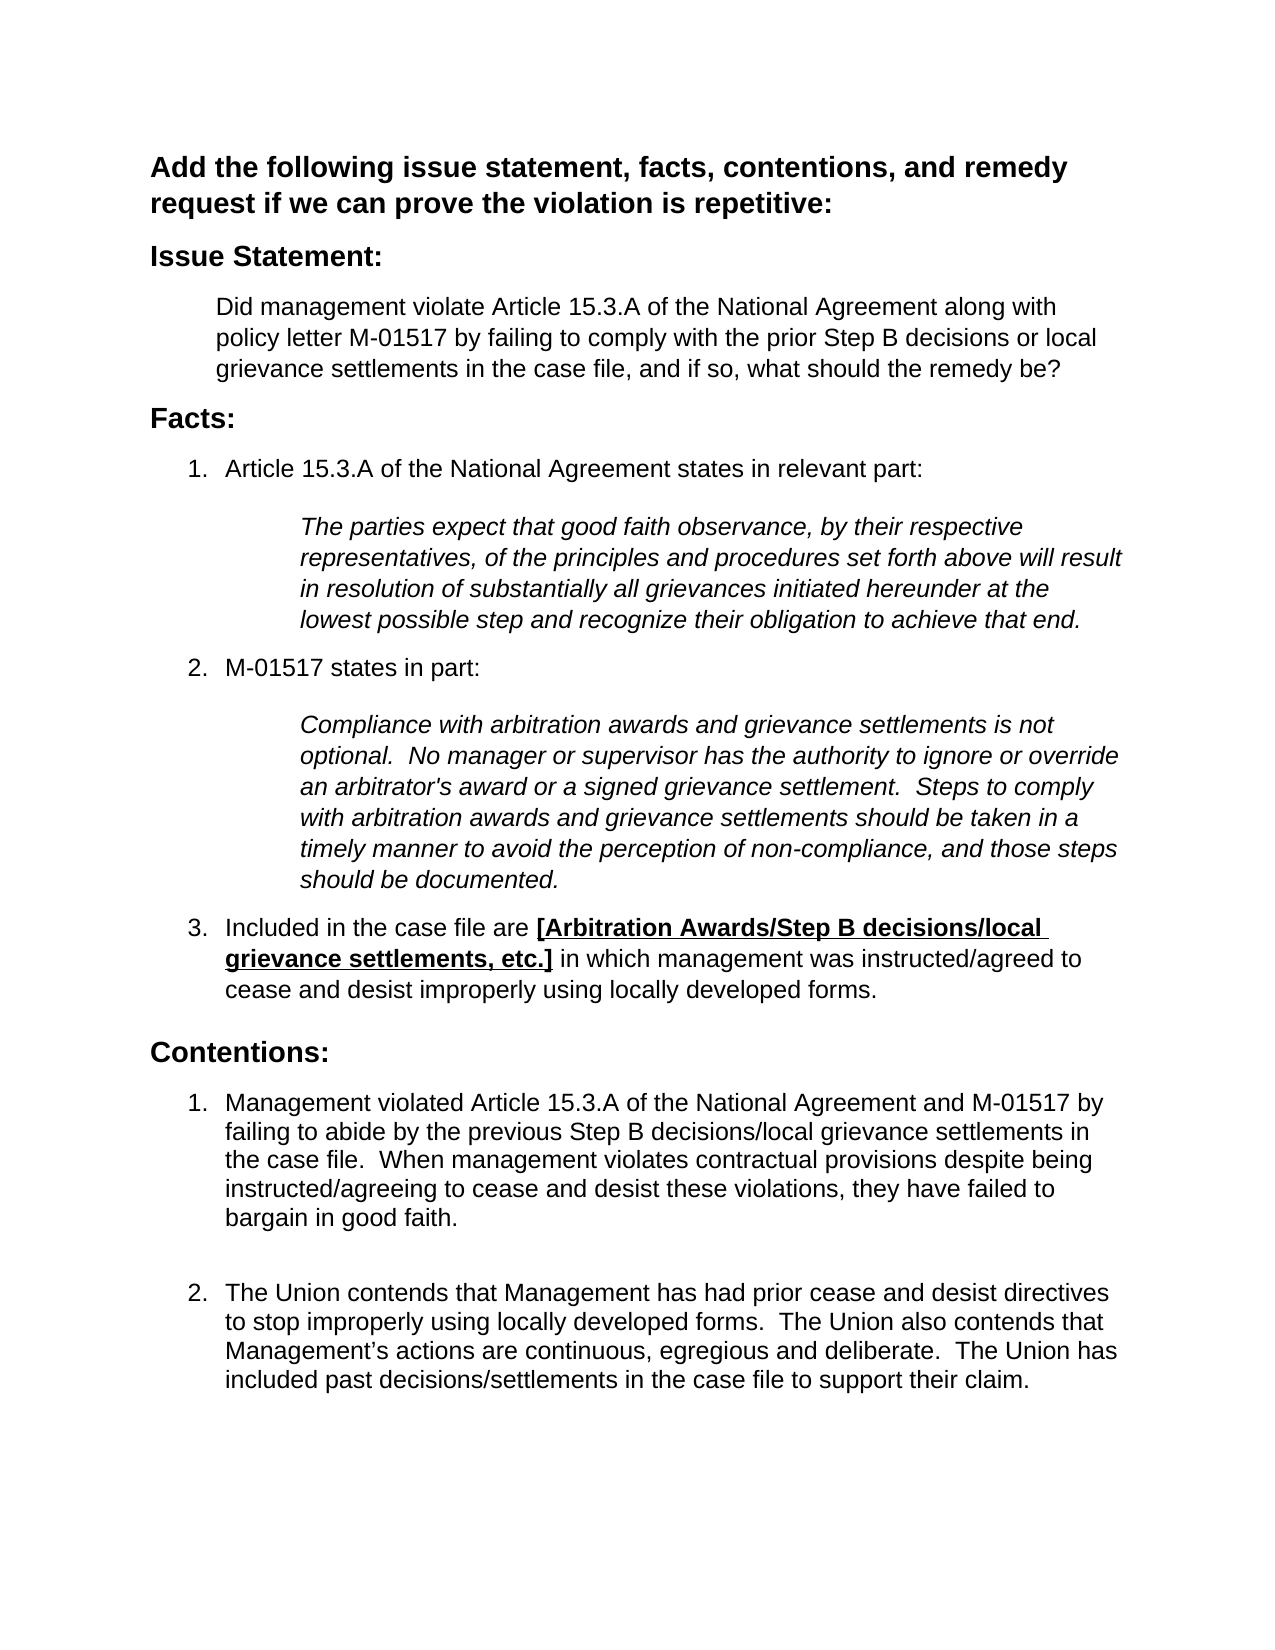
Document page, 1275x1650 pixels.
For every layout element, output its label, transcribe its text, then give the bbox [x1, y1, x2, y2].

list Included in the case file are [Arbitration Awards/Step B decisions/local grievance settlements, etc.] in which management was instructed/agreed to cease and desist improperly using locally developed forms. [187, 913, 1125, 1004]
list Article 15.3.A of the National Agreement states in relevant part: [187, 454, 1125, 483]
list Management violated Article 15.3.A of the National Agreement and M-01517 by failing to abide by the previous Step B decisions/local grievance settlements in the case file. When management violates contractual provisions despite being instructed/agreeing to cease and desist these violations, they have failed to bargain in good faith. [187, 1088, 1125, 1232]
text The parties expect that good faith observance, by their respective representatives, of the principles and procedures set forth above will result in resolution of substantially all grievances initiated hereunder at the lowest possible step and recognize their obligation to achieve that end. [300, 512, 1125, 634]
text Did management violate Article 15.3.A of the National Agreement along with policy letter M-01517 by failing to comply with the prior Step B decisions or local grievance settlements in the case file, and if so, what should the remedy be? [216, 292, 1125, 383]
text Compliance with arbitration awards and grievance settlements is not optional. No manager or supervisor has the authority to ignore or override an arbitrator's award or a signed grievance settlement. Steps to comply with arbitration awards and grievance settlements should be taken in a timely manner to avoid the perception of non-compliance, and those steps should be documented. [300, 710, 1125, 894]
text Contentions: [150, 1035, 1125, 1068]
list M-01517 states in part: [187, 653, 1125, 681]
text Add the following issue statement, facts, contentions, and remedy request if we can prove the violation is repetitive: [150, 150, 1125, 220]
text Facts: [150, 402, 1125, 435]
list The Union contends that Management has had prior cease and desist directives to stop improperly using locally developed forms. The Union also contends that Management’s actions are continuous, egregious and deliberate. The Union has included past decisions/settlements in the case file to support their claim. [187, 1278, 1125, 1393]
text Issue Statement: [150, 239, 1125, 272]
